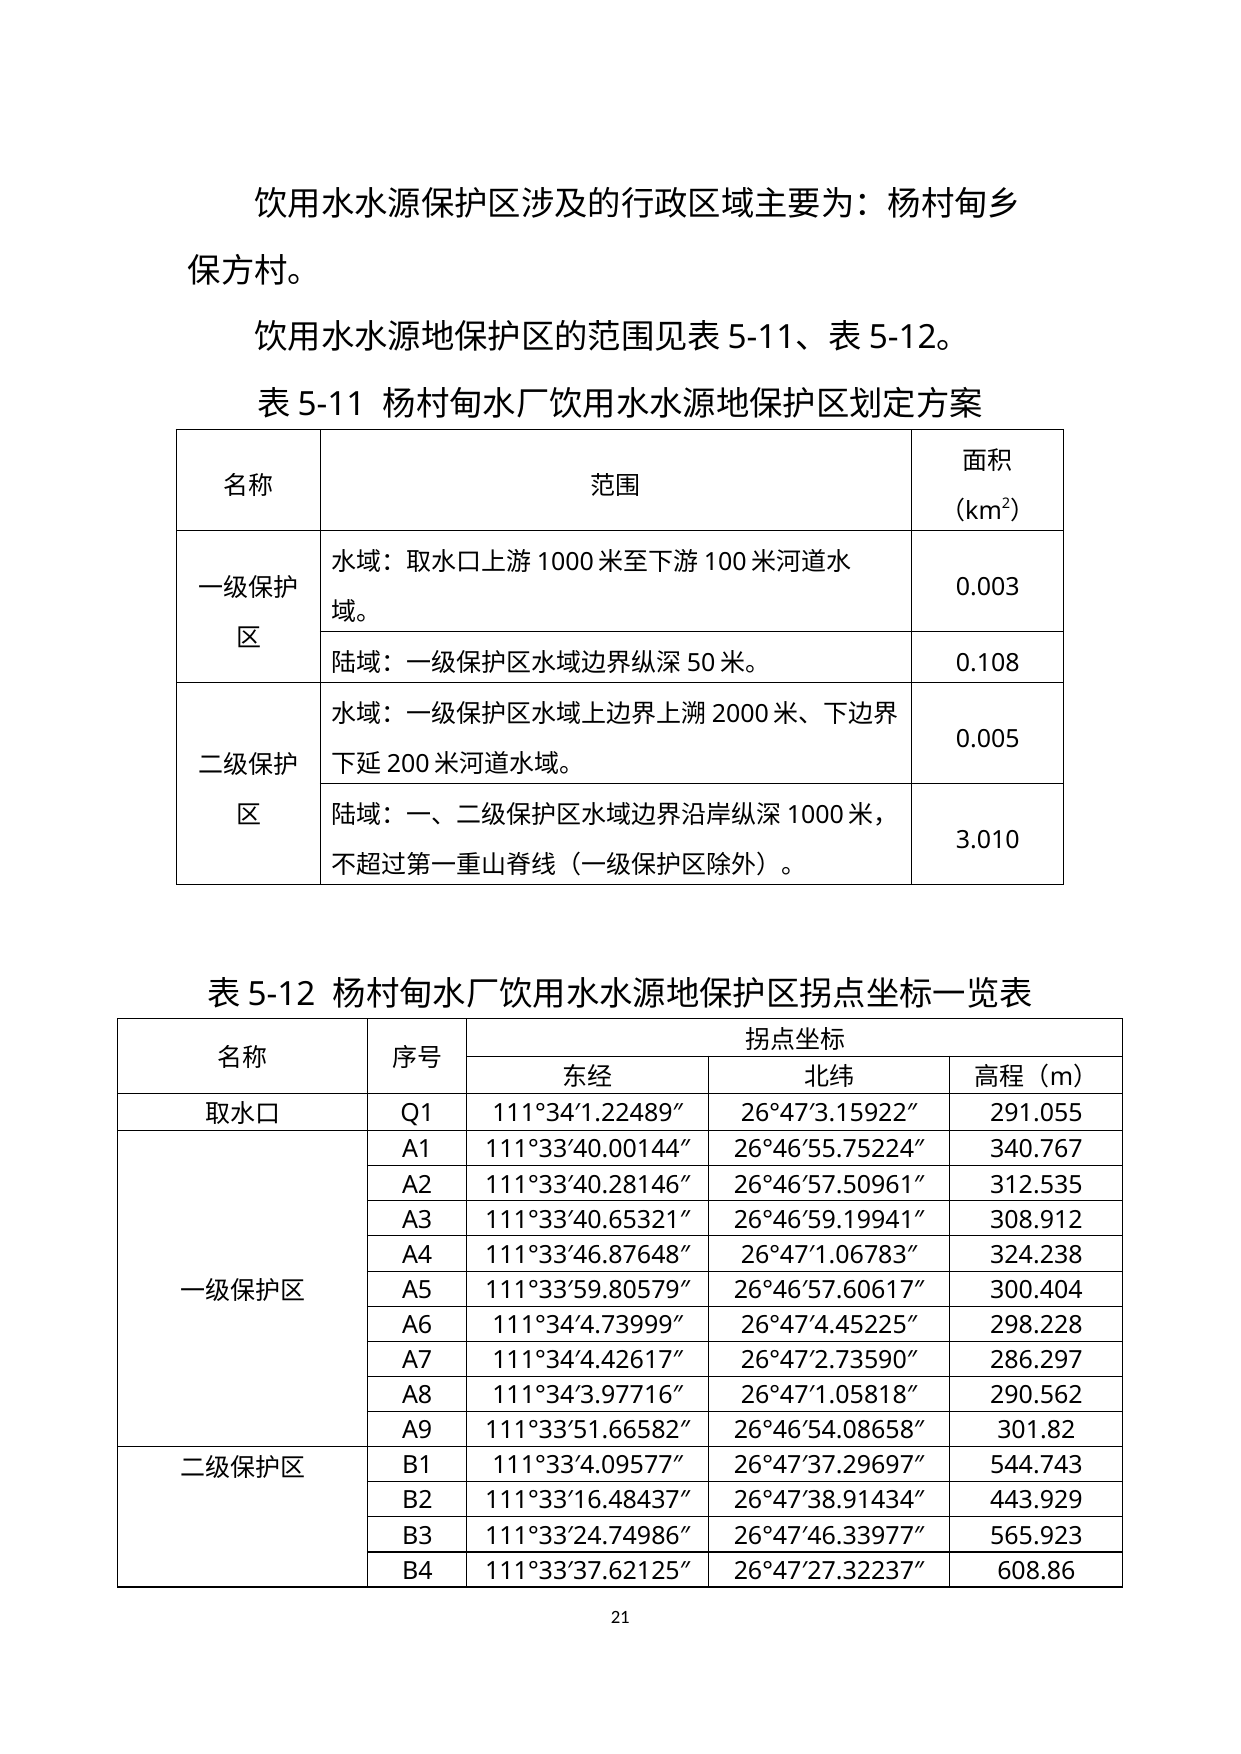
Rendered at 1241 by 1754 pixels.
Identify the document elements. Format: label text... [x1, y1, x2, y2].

table_cell 3.010 [912, 784, 1063, 884]
table_cell 111°33′46.87648″ [467, 1236, 708, 1271]
table_cell 26°47′38.91434″ [709, 1482, 949, 1516]
table_cell 一级保护区 [177, 531, 320, 682]
table_cell 26°46′59.19941″ [709, 1201, 949, 1235]
table_cell 443.929 [950, 1482, 1122, 1516]
table_cell 111°34′4.42617″ [467, 1342, 708, 1376]
table_cell 26°47′46.33977″ [709, 1517, 949, 1551]
table_cell B4 [368, 1553, 466, 1586]
table_cell 26°47′1.06783″ [709, 1236, 949, 1271]
table_cell 111°34′1.22489″ [467, 1094, 708, 1130]
text 饮用水水源保护区涉及的行政区域主要为：杨村甸乡保方村。 [187, 162, 1053, 295]
table_cell 水域：一级保护区水域上边界上溯2000米、下边界下延200米河道水域。 [321, 683, 911, 783]
table_cell 26°47′2.73590″ [709, 1342, 949, 1376]
table_cell 340.767 [950, 1131, 1122, 1165]
table_cell 324.238 [950, 1236, 1122, 1271]
table_cell 111°33′40.65321″ [467, 1201, 708, 1235]
table_cell 二级保护区 [177, 683, 320, 884]
table_cell 26°47′1.05818″ [709, 1377, 949, 1411]
text 饮用水水源地保护区的范围见表5-11、表5-12。 [187, 295, 1053, 362]
table_cell 312.535 [950, 1166, 1122, 1200]
table_cell 301.82 [950, 1412, 1122, 1446]
table_cell B1 [368, 1447, 466, 1481]
table_header 序号 [368, 1019, 466, 1093]
table_cell A6 [368, 1307, 466, 1341]
table_header 名称 [177, 430, 320, 530]
table_header 名称 [118, 1019, 367, 1093]
table_cell A4 [368, 1236, 466, 1271]
table_cell 水域：取水口上游1000米至下游100米河道水域。 [321, 531, 911, 631]
table_cell 取水口 [118, 1094, 367, 1130]
text 表5-11 杨村甸水厂饮用水水源地保护区划定方案 [187, 362, 1053, 429]
table_cell 26°46′55.75224″ [709, 1131, 949, 1165]
table_cell 290.562 [950, 1377, 1122, 1411]
table_cell 0.108 [912, 632, 1063, 682]
table_cell 111°33′37.62125″ [467, 1553, 708, 1586]
table_cell 308.912 [950, 1201, 1122, 1235]
table_cell 298.228 [950, 1307, 1122, 1341]
table_cell 0.003 [912, 531, 1063, 631]
table_cell 291.055 [950, 1094, 1122, 1130]
table_cell 111°34′3.97716″ [467, 1377, 708, 1411]
table_cell B2 [368, 1482, 466, 1516]
table_header 范围 [321, 430, 911, 530]
table_header 拐点坐标 [467, 1019, 1122, 1056]
table_cell 26°47′27.32237″ [709, 1553, 949, 1586]
table_cell A5 [368, 1272, 466, 1306]
table_cell 26°46′54.08658″ [709, 1412, 949, 1446]
table_cell A1 [368, 1131, 466, 1165]
table_cell 26°47′37.29697″ [709, 1447, 949, 1481]
table_cell 26°47′3.15922″ [709, 1094, 949, 1130]
table_cell 26°46′57.50961″ [709, 1166, 949, 1200]
table_cell 111°33′59.80579″ [467, 1272, 708, 1306]
table_cell 26°46′57.60617″ [709, 1272, 949, 1306]
table_cell 111°34′4.73999″ [467, 1307, 708, 1341]
table_cell 111°33′16.48437″ [467, 1482, 708, 1516]
table_cell A2 [368, 1166, 466, 1200]
table_cell 陆域：一级保护区水域边界纵深50米。 [321, 632, 911, 682]
table_cell B3 [368, 1517, 466, 1551]
table_cell 111°33′4.09577″ [467, 1447, 708, 1481]
table_cell A7 [368, 1342, 466, 1376]
table_cell A8 [368, 1377, 466, 1411]
table_cell 一级保护区 [118, 1131, 367, 1446]
text 表5-12 杨村甸水厂饮用水水源地保护区拐点坐标一览表 [187, 952, 1053, 1018]
table_cell Q1 [368, 1094, 466, 1130]
table_cell A3 [368, 1201, 466, 1235]
table_cell 高程（m） [950, 1057, 1122, 1093]
table_cell 111°33′40.28146″ [467, 1166, 708, 1200]
table_cell 二级保护区 [118, 1447, 367, 1586]
table_cell 565.923 [950, 1517, 1122, 1551]
table_cell 608.86 [950, 1553, 1122, 1586]
table_header 面积（km2） [912, 430, 1063, 530]
table_cell 544.743 [950, 1447, 1122, 1481]
table_cell 北纬 [709, 1057, 949, 1093]
table_cell 111°33′40.00144″ [467, 1131, 708, 1165]
table_cell 111°33′51.66582″ [467, 1412, 708, 1446]
table_cell 286.297 [950, 1342, 1122, 1376]
table_cell A9 [368, 1412, 466, 1446]
table_cell 东经 [467, 1057, 708, 1093]
table_cell 111°33′24.74986″ [467, 1517, 708, 1551]
table_cell 0.005 [912, 683, 1063, 783]
table_cell 26°47′4.45225″ [709, 1307, 949, 1341]
table_cell 陆域：一、二级保护区水域边界沿岸纵深1000米，不超过第一重山脊线（一级保护区除外）。 [321, 784, 911, 884]
table_cell 300.404 [950, 1272, 1122, 1306]
